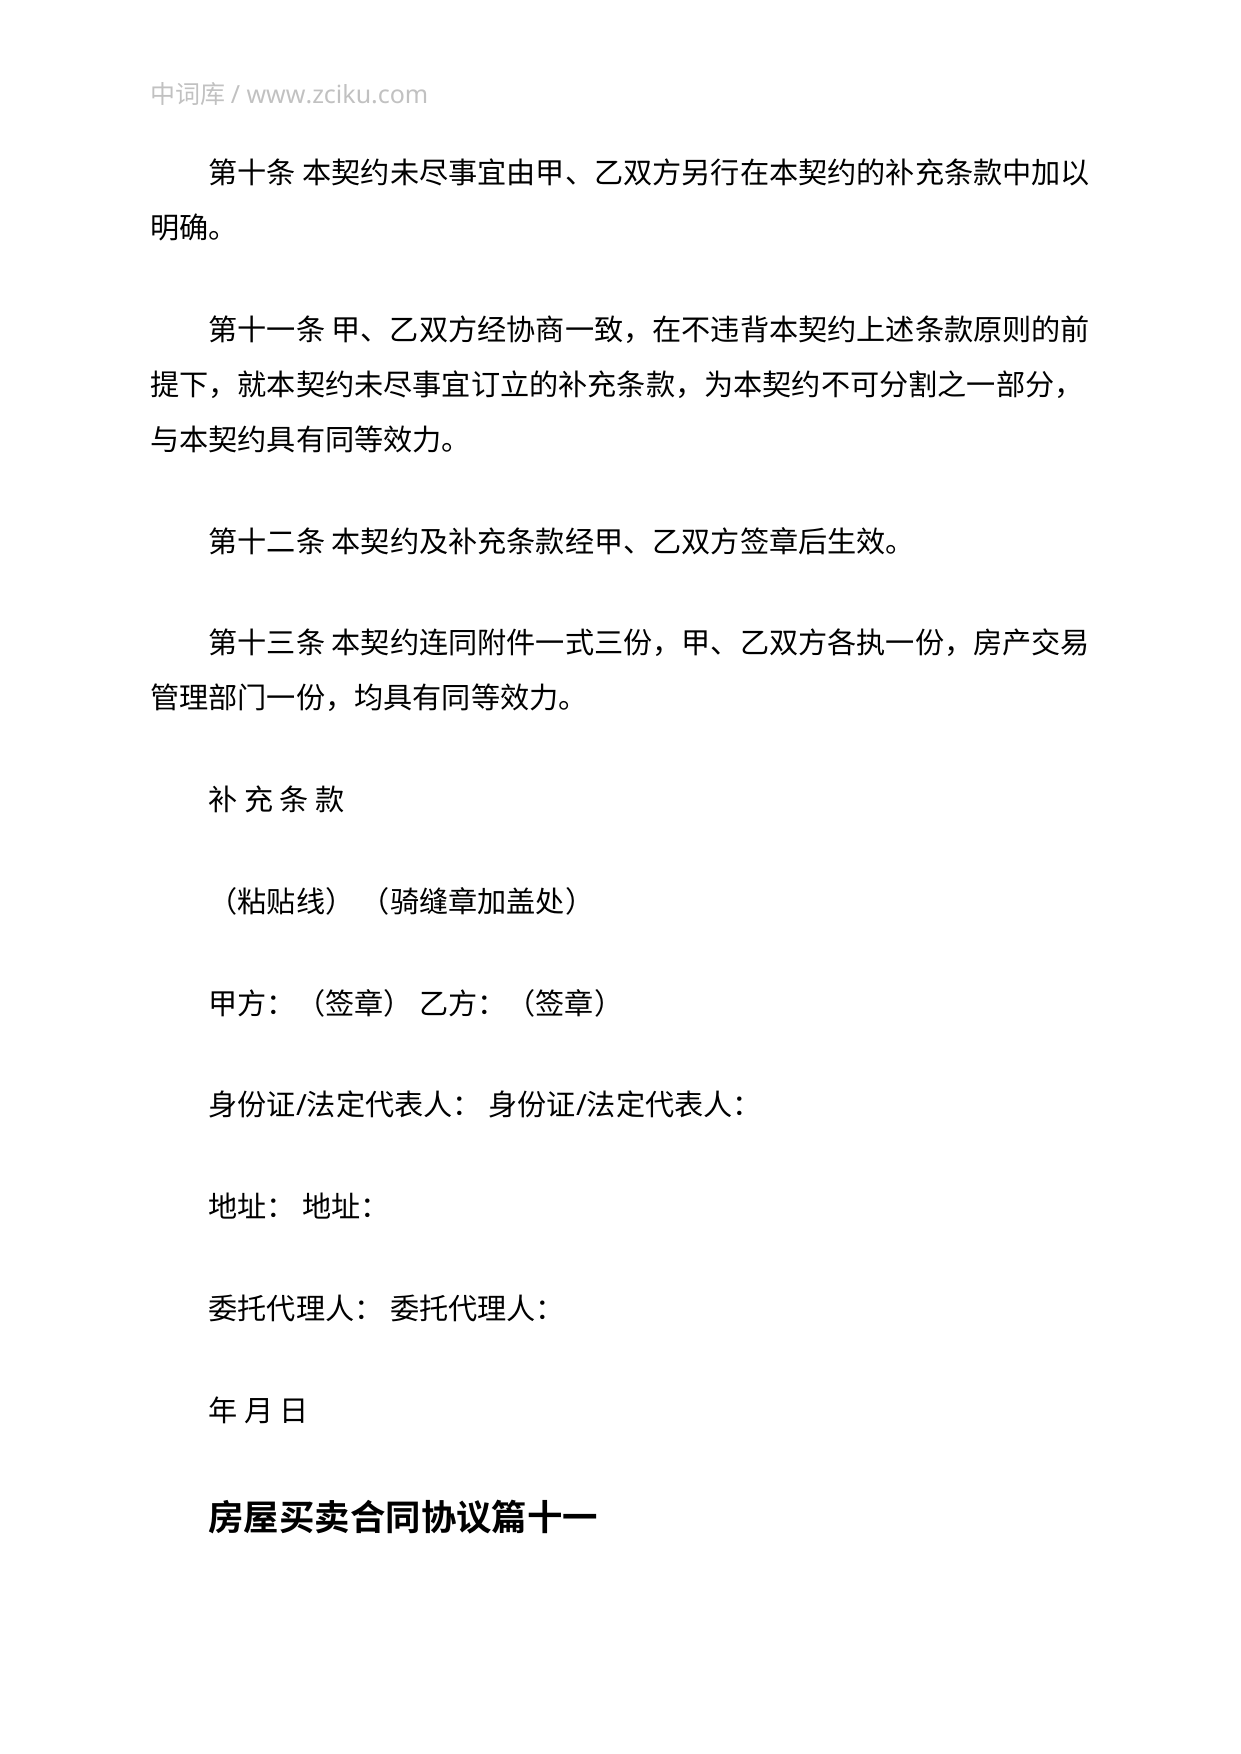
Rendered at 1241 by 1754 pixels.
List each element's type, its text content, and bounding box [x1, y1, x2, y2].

text （粘贴线） （骑缝章加盖处） [150, 878, 1090, 921]
text 委托代理人： 委托代理人： [150, 1286, 1090, 1328]
text 第十三条 本契约连同附件一式三份，甲、乙双方各执一份，房产交易管理部门一份，均具有同等效力。 [150, 620, 1090, 717]
text 补 充 条 款 [150, 777, 1090, 819]
text 第十一条 甲、乙双方经协商一致，在不违背本契约上述条款原则的前提下，就本契约未尽事宜订立的补充条款，为本契约不可分割之一部分，与本契约具有同等效力。 [150, 307, 1090, 459]
text 甲方：（签章） 乙方：（签章） [150, 980, 1090, 1022]
text 第十二条 本契约及补充条款经甲、乙双方签章后生效。 [150, 518, 1090, 561]
text 地址： 地址： [150, 1184, 1090, 1226]
text 身份证/法定代表人： 身份证/法定代表人： [150, 1082, 1090, 1124]
text 第十条 本契约未尽事宜由甲、乙双方另行在本契约的补充条款中加以明确。 [150, 150, 1090, 247]
text 年 月 日 [150, 1387, 1090, 1430]
text 房屋买卖合同协议篇十一 [150, 1489, 1090, 1541]
